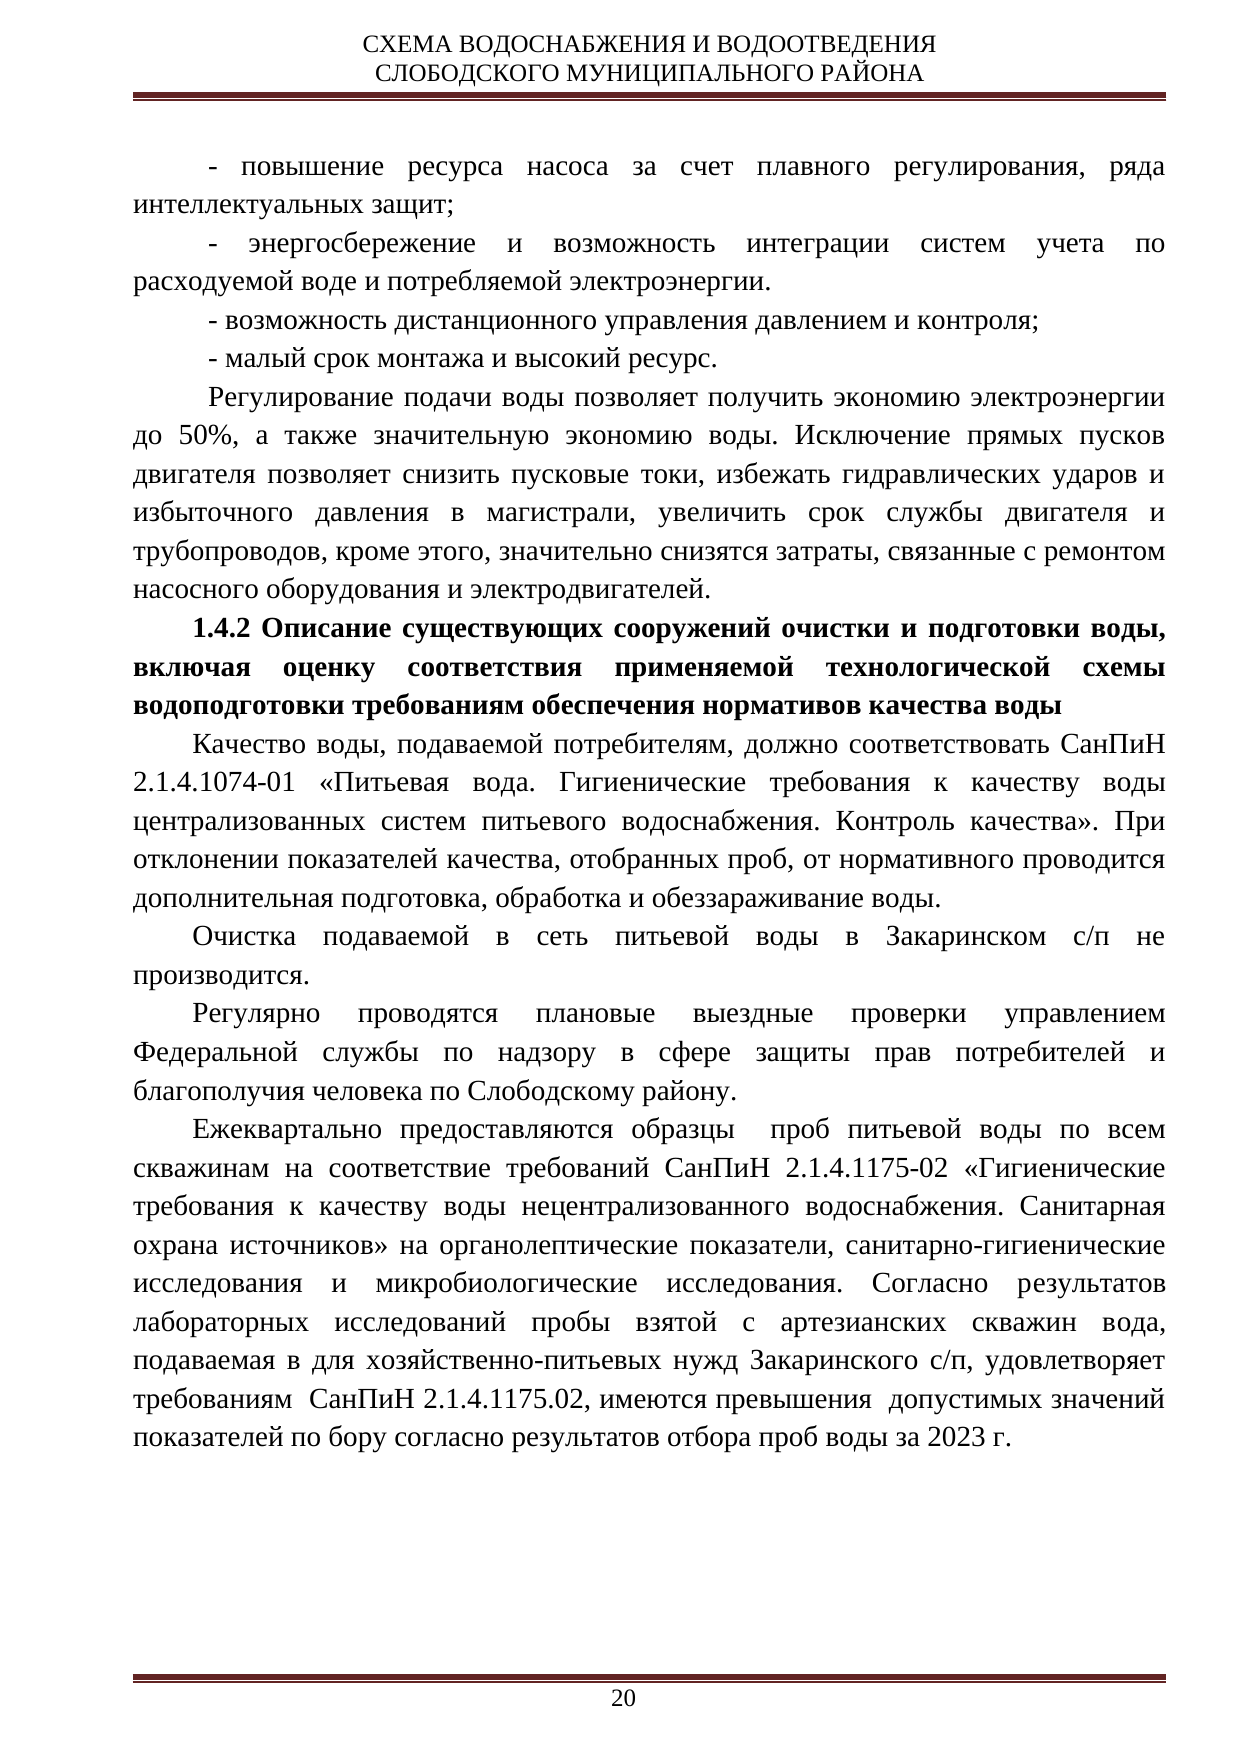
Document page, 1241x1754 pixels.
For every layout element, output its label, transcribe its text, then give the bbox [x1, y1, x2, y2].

text Регулирование подачи воды позволяет получить экономию электроэнергии до 50%, а также значительную экономию воды. Исключение прямых пусков двигателя позволяет снизить пусковые токи, избежать гидравлических ударов и избыточного давления в магистрали, увеличить срок службы двигателя и трубопроводов, кроме этого, значительно снизятся затраты, связанные с ремонтом насосного оборудования и электродвигателей. [133, 379, 1166, 605]
text Регулярно проводятся плановые выездные проверки управлением Федеральной службы по надзору в сфере защиты прав потребителей и благополучия человека по Слободскому району. [133, 996, 1166, 1106]
text Очистка подаваемой в сеть питьевой воды в Закаринском с/п не производится. [133, 918, 1166, 991]
subtitle 1.4.2 Описание существующих сооружений очистки и подготовки воды, включая оценку соответствия применяемой технологической схемы водоподготовки требованиям обеспечения нормативов качества воды [133, 610, 1166, 721]
text - повышение ресурса насоса за счет плавного регулирования, ряда интеллектуальных защит; [133, 148, 1166, 220]
text - малый срок монтажа и высокий ресурс. [133, 340, 1166, 374]
text Качество воды, подаваемой потребителям, должно соответствовать СанПиН 2.1.4.1074-01 «Питьевая вода. Гигиенические требования к качеству воды централизованных систем питьевого водоснабжения. Контроль качества». При отклонении показателей качества, отобранных проб, от нормативного проводится дополнительная подготовка, обработка и обеззараживание воды. [133, 726, 1166, 913]
text - энергосбережение и возможность интеграции систем учета по расходуемой воде и потребляемой электроэнергии. [133, 225, 1166, 297]
text Ежеквартально предоставляются образцы проб питьевой воды по всем скважинам на соответствие требований СанПиН 2.1.4.1175-02 «Гигиенические требования к качеству воды нецентрализованного водоснабжения. Санитарная охрана источников» на органолептические показатели, санитарно-гигиенические исследования и микробиологические исследования. Согласно результатов лабораторных исследований пробы взятой с артезианских скважин вода, подаваемая в для хозяйственно-питьевых нужд Закаринского с/п, удовлетворяет требованиям СанПиН 2.1.4.1175.02, имеются превышения допустимых значений показателей по бору согласно результатов отбора проб воды за 2023 г. [133, 1111, 1166, 1453]
text - возможность дистанционного управления давлением и контроля; [133, 302, 1166, 335]
